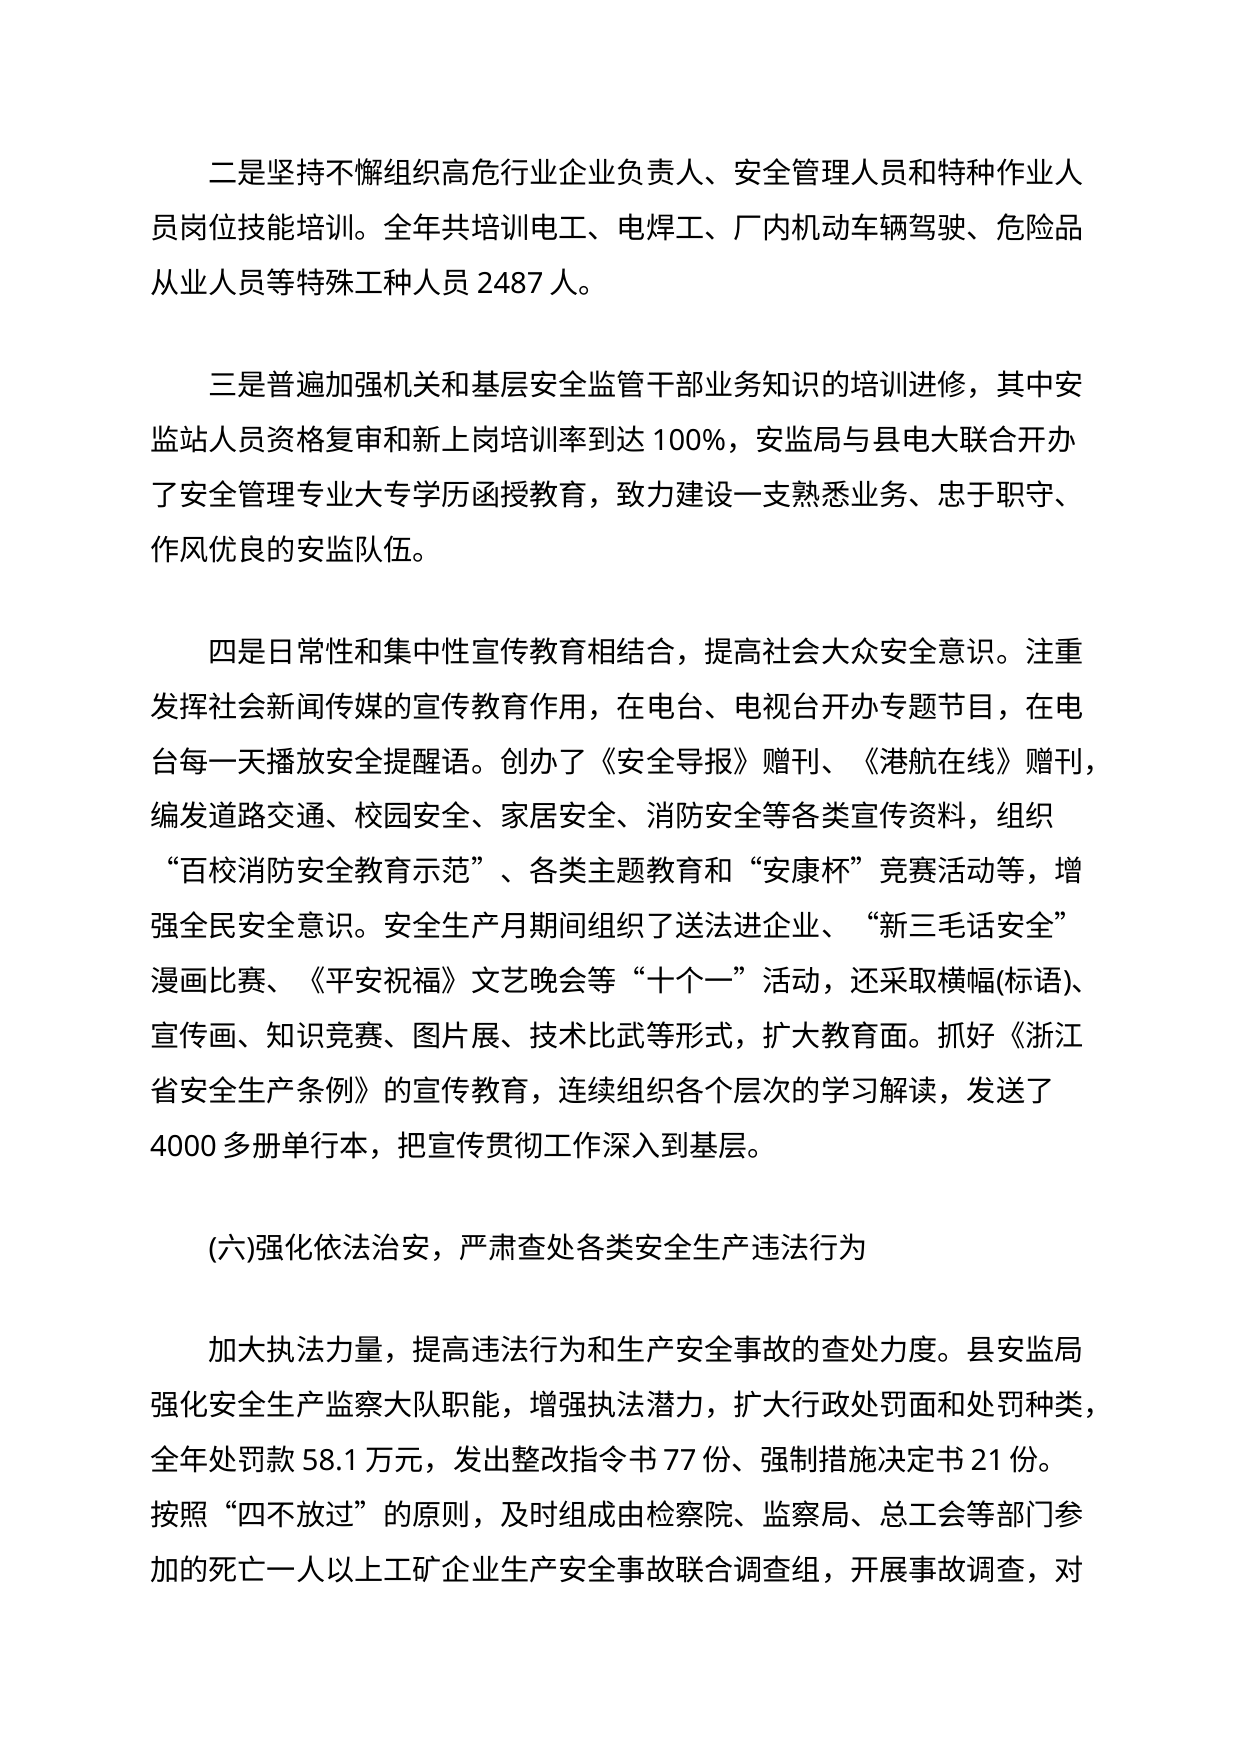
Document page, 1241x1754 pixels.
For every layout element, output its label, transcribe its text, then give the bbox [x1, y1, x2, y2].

text 三是普遍加强机关和基层安全监管干部业务知识的培训进修，其中安监站人员资格复审和新上岗培训率到达100%，安监局与县电大联合开办了安全管理专业大专学历函授教育，致力建设一支熟悉业务、忠于职守、作风优良的安监队伍。 [150, 362, 1090, 569]
text 四是日常性和集中性宣传教育相结合，提高社会大众安全意识。注重发挥社会新闻传媒的宣传教育作用，在电台、电视台开办专题节目，在电台每一天播放安全提醒语。创办了《安全导报》赠刊、《港航在线》赠刊，编发道路交通、校园安全、家居安全、消防安全等各类宣传资料，组织“百校消防安全教育示范”、各类主题教育和“安康杯”竞赛活动等，增强全民安全意识。安全生产月期间组织了送法进企业、“新三毛话安全”漫画比赛、《平安祝福》文艺晚会等“十个一”活动，还采取横幅(标语)、宣传画、知识竞赛、图片展、技术比武等形式，扩大教育面。抓好《浙江省安全生产条例》的宣传教育，连续组织各个层次的学习解读，发送了4000多册单行本，把宣传贯彻工作深入到基层。 [150, 628, 1090, 1165]
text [150, 1326, 1090, 1588]
text (六)强化依法治安，严肃查处各类安全生产违法行为 [150, 1224, 1090, 1267]
text 二是坚持不懈组织高危行业企业负责人、安全管理人员和特种作业人员岗位技能培训。全年共培训电工、电焊工、厂内机动车辆驾驶、危险品从业人员等特殊工种人员2487人。 [150, 150, 1090, 302]
